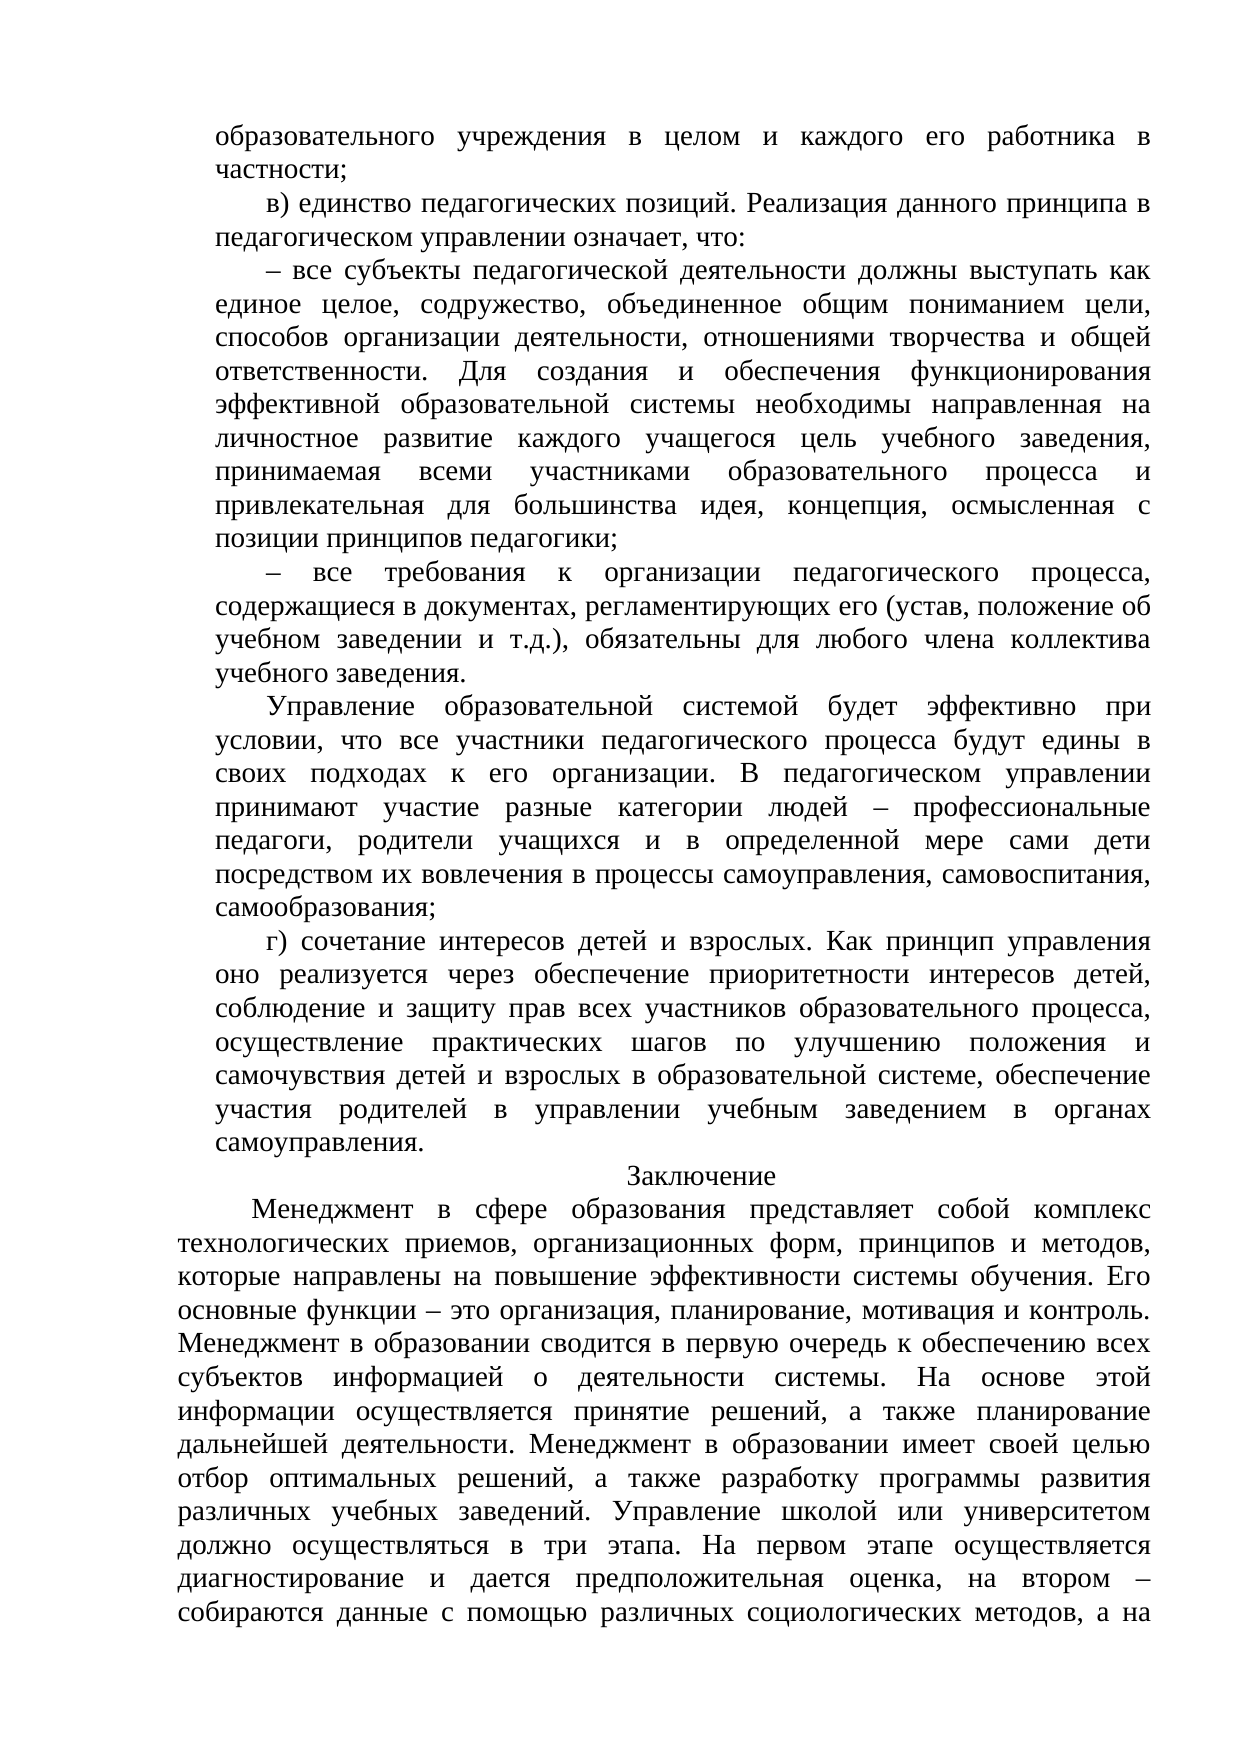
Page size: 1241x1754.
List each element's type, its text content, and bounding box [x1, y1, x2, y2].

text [215, 118, 1152, 185]
text в) единство педагогических позиций. Реализация данного принципа в педагогическом управлении означает, что: [215, 185, 1152, 252]
text – все субъекты педагогической деятельности должны выступать как единое целое, содружество, объединенное общим пониманием цели, способов организации деятельности, отношениями творчества и общей ответственности. Для создания и обеспечения функционирования эффективной образовательной системы необходимы направленная на личностное развитие каждого учащегося цель учебного заведения, принимаемая всеми участниками образовательного процесса и привлекательная для большинства идея, концепция, осмысленная с позиции принципов педагогики; [215, 252, 1152, 554]
text Управление образовательной системой будет эффективно при условии, что все участники педагогического процесса будут едины в своих подходах к его организации. В педагогическом управлении принимают участие разные категории людей – профессиональные педагоги, родители учащихся и в определенной мере сами дети посредством их вовлечения в процессы самоуправления, самовоспитания, самообразования; [215, 688, 1152, 923]
text г) сочетание интересов детей и взрослых. Как принцип управления оно реализуется через обеспечение приоритетности интересов детей, соблюдение и защиту прав всех участников образовательного процесса, осуществление практических шагов по улучшению положения и самочувствия детей и взрослых в образовательной системе, обеспечение участия родителей в управлении учебным заведением в органах самоуправления. [215, 923, 1152, 1158]
text – все требования к организации педагогического процесса, содержащиеся в документах, регламентирующих его (устав, положение об учебном заведении и т.д.), обязательны для любого члена коллектива учебного заведения. [215, 554, 1152, 688]
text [177, 1191, 1152, 1627]
text Заключение [215, 1158, 1152, 1191]
